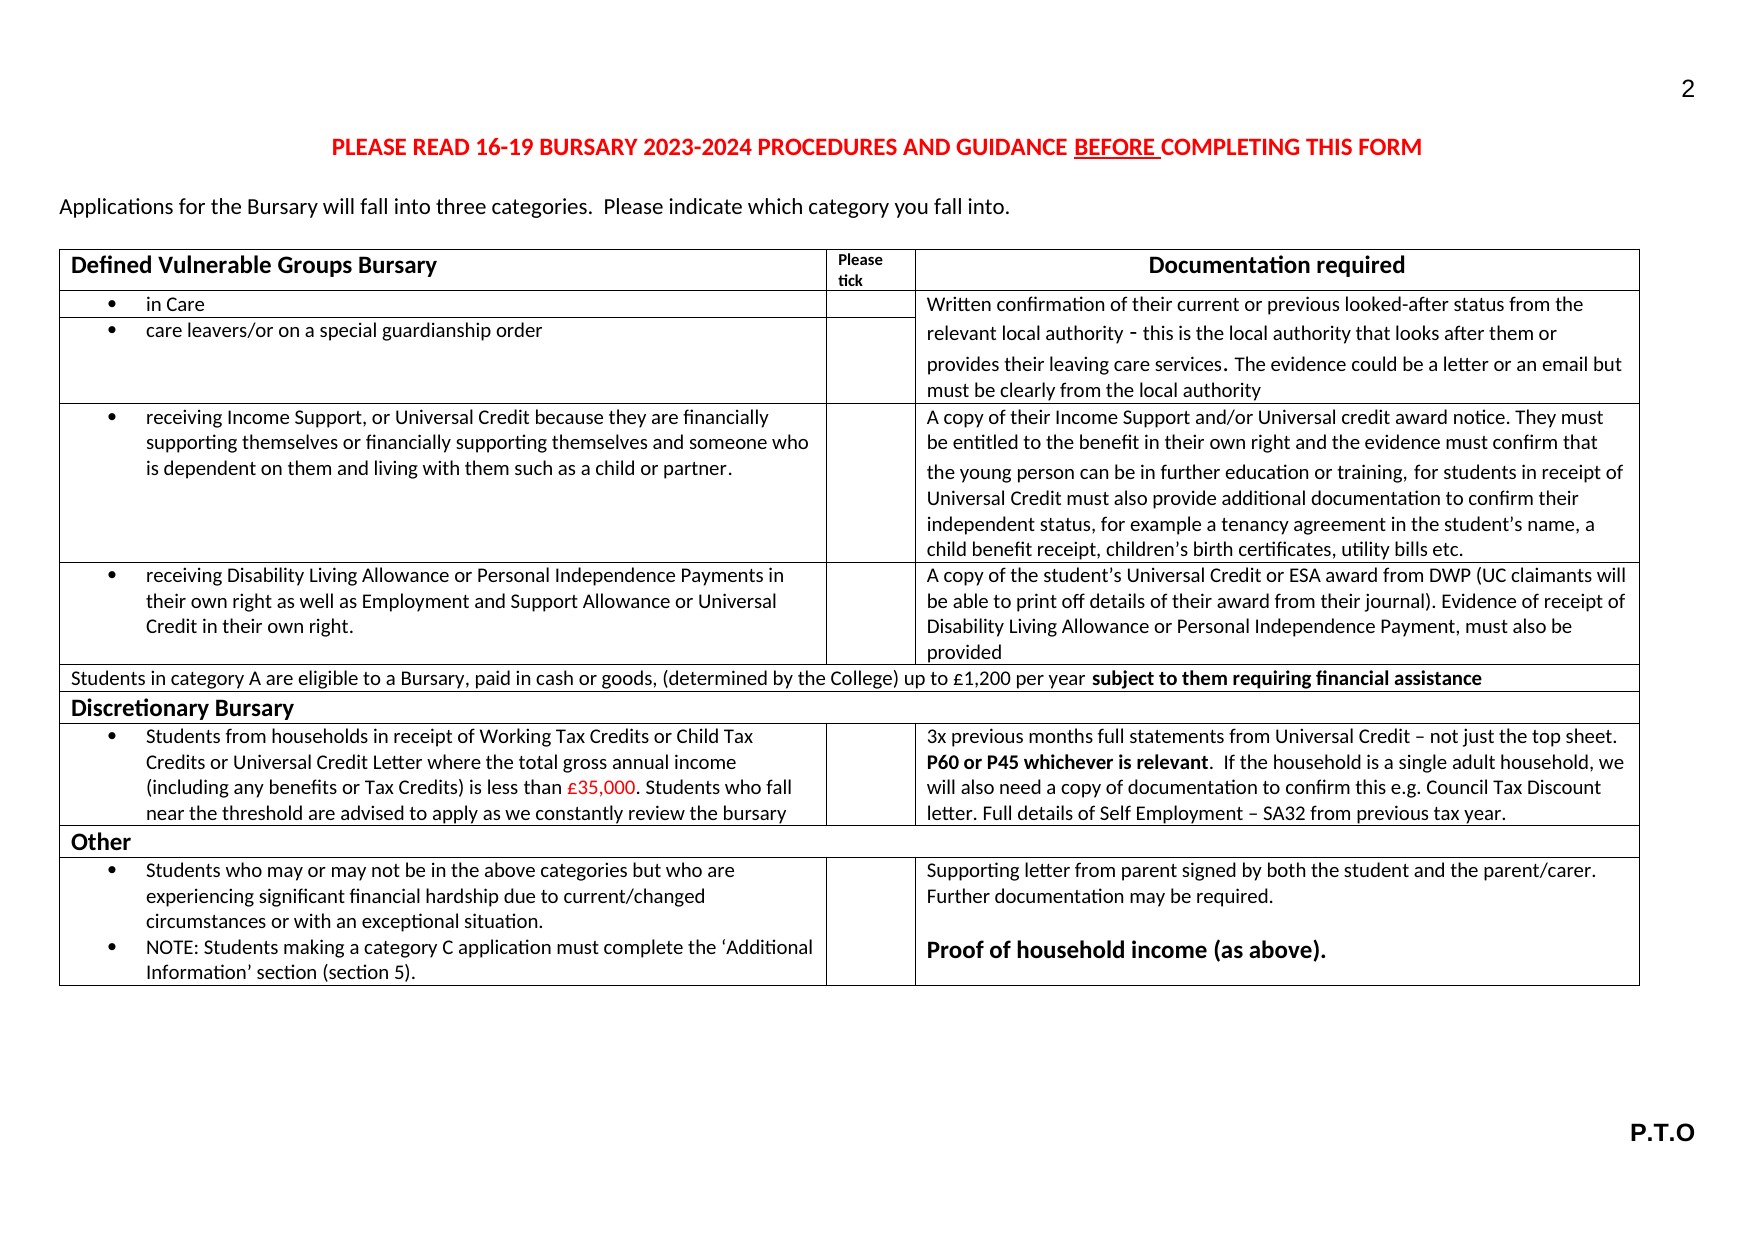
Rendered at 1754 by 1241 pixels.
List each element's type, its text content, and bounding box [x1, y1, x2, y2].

table_cell [827, 563, 915, 664]
table_cell Students who may or may not be in the above categories but who are experiencing significant financial hardship due to current/changed circumstances or with an exceptional situation. NOTE: Students making a category C application must complete the ‘Additional Information’ section (section 5). [60, 858, 826, 985]
table_cell [827, 724, 915, 825]
table_cell [827, 858, 915, 985]
table_cell receiving Income Support, or Universal Credit because they are financially supporting themselves or financially supporting themselves and someone who is dependent on them and living with them such as a child or partner. [60, 404, 826, 562]
text Applications for the Bursary will fall into three categories. Please indicate which category you fall into. [59, 192, 1695, 220]
table_cell [827, 404, 915, 562]
text PLEASE READ 16-19 Bursary 2023-2024 Procedures and Guidance BEFORE COMPLETING THIS FORM [59, 131, 1695, 162]
table_cell [827, 318, 915, 403]
table_cell receiving Disability Living Allowance or Personal Independence Payments in their own right as well as Employment and Support Allowance or Universal Credit in their own right. [60, 563, 826, 664]
table_cell Students from households in receipt of Working Tax Credits or Child Tax Credits or Universal Credit Letter where the total gross annual income (including any benefits or Tax Credits) is less than £35,000. Students who fall near the threshold are advised to apply as we constantly review the bursary [60, 724, 826, 825]
table_header Defined Vulnerable Groups Bursary [60, 250, 826, 290]
table_cell A copy of the student’s Universal Credit or ESA award from DWP (UC claimants will be able to print off details of their award from their journal). Evidence of receipt of Disability Living Allowance or Personal Independence Payment, must also be provided [916, 563, 1639, 664]
table_cell care leavers/or on a special guardianship order [60, 318, 826, 403]
table_header Documentation required [916, 250, 1639, 290]
table_cell Students in category A are eligible to a Bursary, paid in cash or goods, (determined by the College) up to £1,200 per year subject to them requiring financial assistance [60, 665, 1639, 691]
table_cell Other [60, 826, 1639, 857]
table_header Please tick [827, 250, 915, 290]
table_cell in Care [60, 291, 826, 317]
table_cell Supporting letter from parent signed by both the student and the parent/carer. Further documentation may be required. Proof of household income (as above). [916, 858, 1639, 985]
table_cell 3x previous months full statements from Universal Credit – not just the top sheet. P60 or P45 whichever is relevant. If the household is a single adult household, we will also need a copy of documentation to confirm this e.g. Council Tax Discount letter. Full details of Self Employment – SA32 from previous tax year. [916, 724, 1639, 825]
table_cell A copy of their Income Support and/or Universal credit award notice. They must be entitled to the benefit in their own right and the evidence must confirm that the young person can be in further education or training, for students in receipt of Universal Credit must also provide additional documentation to confirm their independent status, for example a tenancy agreement in the student’s name, a child benefit receipt, children’s birth certificates, utility bills etc. [916, 404, 1639, 562]
table_cell [827, 291, 915, 317]
table_cell Written confirmation of their current or previous looked-after status from the relevant local authority - this is the local authority that looks after them or provides their leaving care services. The evidence could be a letter or an email but must be clearly from the local authority [916, 291, 1639, 403]
table_cell Discretionary Bursary [60, 692, 1639, 722]
